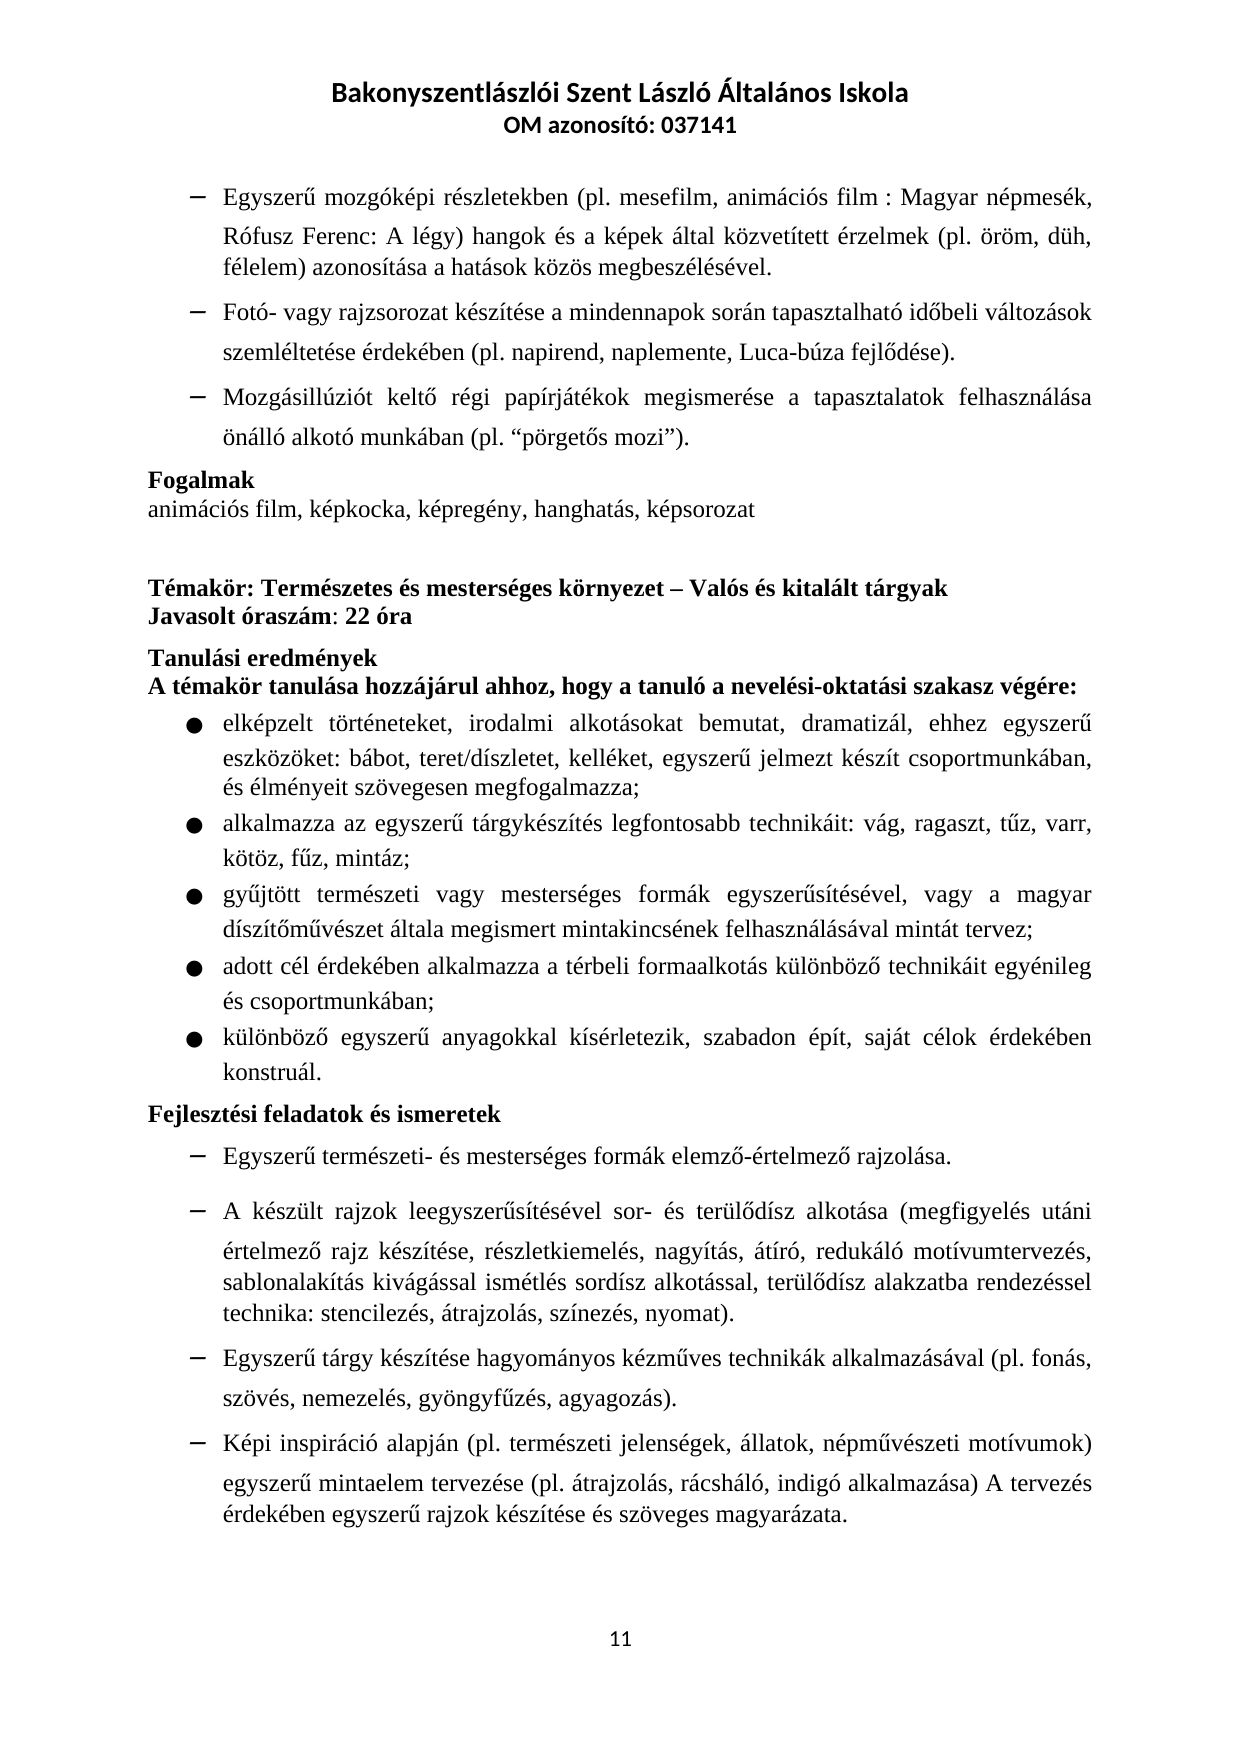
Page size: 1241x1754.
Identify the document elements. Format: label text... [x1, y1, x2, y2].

list alkalmazza az egyszerű tárgykészítés legfontosabb technikáit: vág, ragaszt, tűz, varr, kötöz, fűz, mintáz; [185, 800, 1093, 872]
list A készült rajzok leegyszerűsítésével sor- és terülődísz alkotása (megfigyelés utáni értelmező rajz készítése, részletkiemelés, nagyítás, átíró, redukáló motívumtervezés, sablonalakítás kivágással ismétlés sordísz alkotással, terülődísz alakzatba rendezéssel technika: stencilezés, átrajzolás, színezés, nyomat). [185, 1183, 1093, 1327]
list gyűjtött természeti vagy mesterséges formák egyszerűsítésével, vagy a magyar díszítőművészet általa megismert mintakincsének felhasználásával mintát tervez; [185, 872, 1093, 943]
text Témakör: Természetes és mesterséges környezet – Valós és kitalált tárgyak [148, 573, 1093, 601]
list elképzelt történeteket, irodalmi alkotásokat bemutat, dramatizál, ehhez egyszerű eszközöket: bábot, teret/díszletet, kelléket, egyszerű jelmezt készít csoportmunkában, és élményeit szövegesen megfogalmazza; [185, 700, 1093, 800]
list Képi inspiráció alapján (pl. természeti jelenségek, állatok, népművészeti motívumok) egyszerű mintaelem tervezése (pl. átrajzolás, rácsháló, indigó alkalmazása) A tervezés érdekében egyszerű rajzok készítése és szöveges magyarázata. [185, 1414, 1093, 1527]
text Tanulási eredmények [148, 643, 1093, 671]
list Fotó- vagy rajzsorozat készítése a mindennapok során tapasztalható időbeli változások szemléltetése érdekében (pl. napirend, naplemente, Luca-búza fejlődése). [185, 283, 1093, 366]
list Mozgásillúziót keltő régi papírjátékok megismerése a tapasztalatok felhasználása önálló alkotó munkában (pl. “pörgetős mozi”). [185, 368, 1093, 450]
text animációs film, képkocka, képregény, hanghatás, képsorozat [148, 494, 1093, 523]
list adott cél érdekében alkalmazza a térbeli formaalkotás különböző technikáit egyénileg és csoportmunkában; [185, 943, 1093, 1015]
text A témakör tanulása hozzájárul ahhoz, hogy a tanuló a nevelési-oktatási szakasz végére: [148, 671, 1093, 700]
text Javasolt óraszám: 22 óra [148, 601, 1093, 630]
text Fogalmak [148, 465, 1093, 494]
list Egyszerű természeti- és mesterséges formák elemző-értelmező rajzolása. [185, 1127, 1093, 1179]
list különböző egyszerű anyagokkal kísérletezik, szabadon épít, saját célok érdekében konstruál. [185, 1015, 1093, 1086]
text Fejlesztési feladatok és ismeretek [148, 1099, 1093, 1127]
list Egyszerű tárgy készítése hagyományos kézműves technikák alkalmazásával (pl. fonás, szövés, nemezelés, gyöngyfűzés, agyagozás). [185, 1329, 1093, 1412]
list Egyszerű mozgóképi részletekben (pl. mesefilm, animációs film : Magyar népmesék, Rófusz Ferenc: A légy) hangok és a képek által közvetített érzelmek (pl. öröm, düh, félelem) azonosítása a hatások közös megbeszélésével. [185, 168, 1093, 281]
